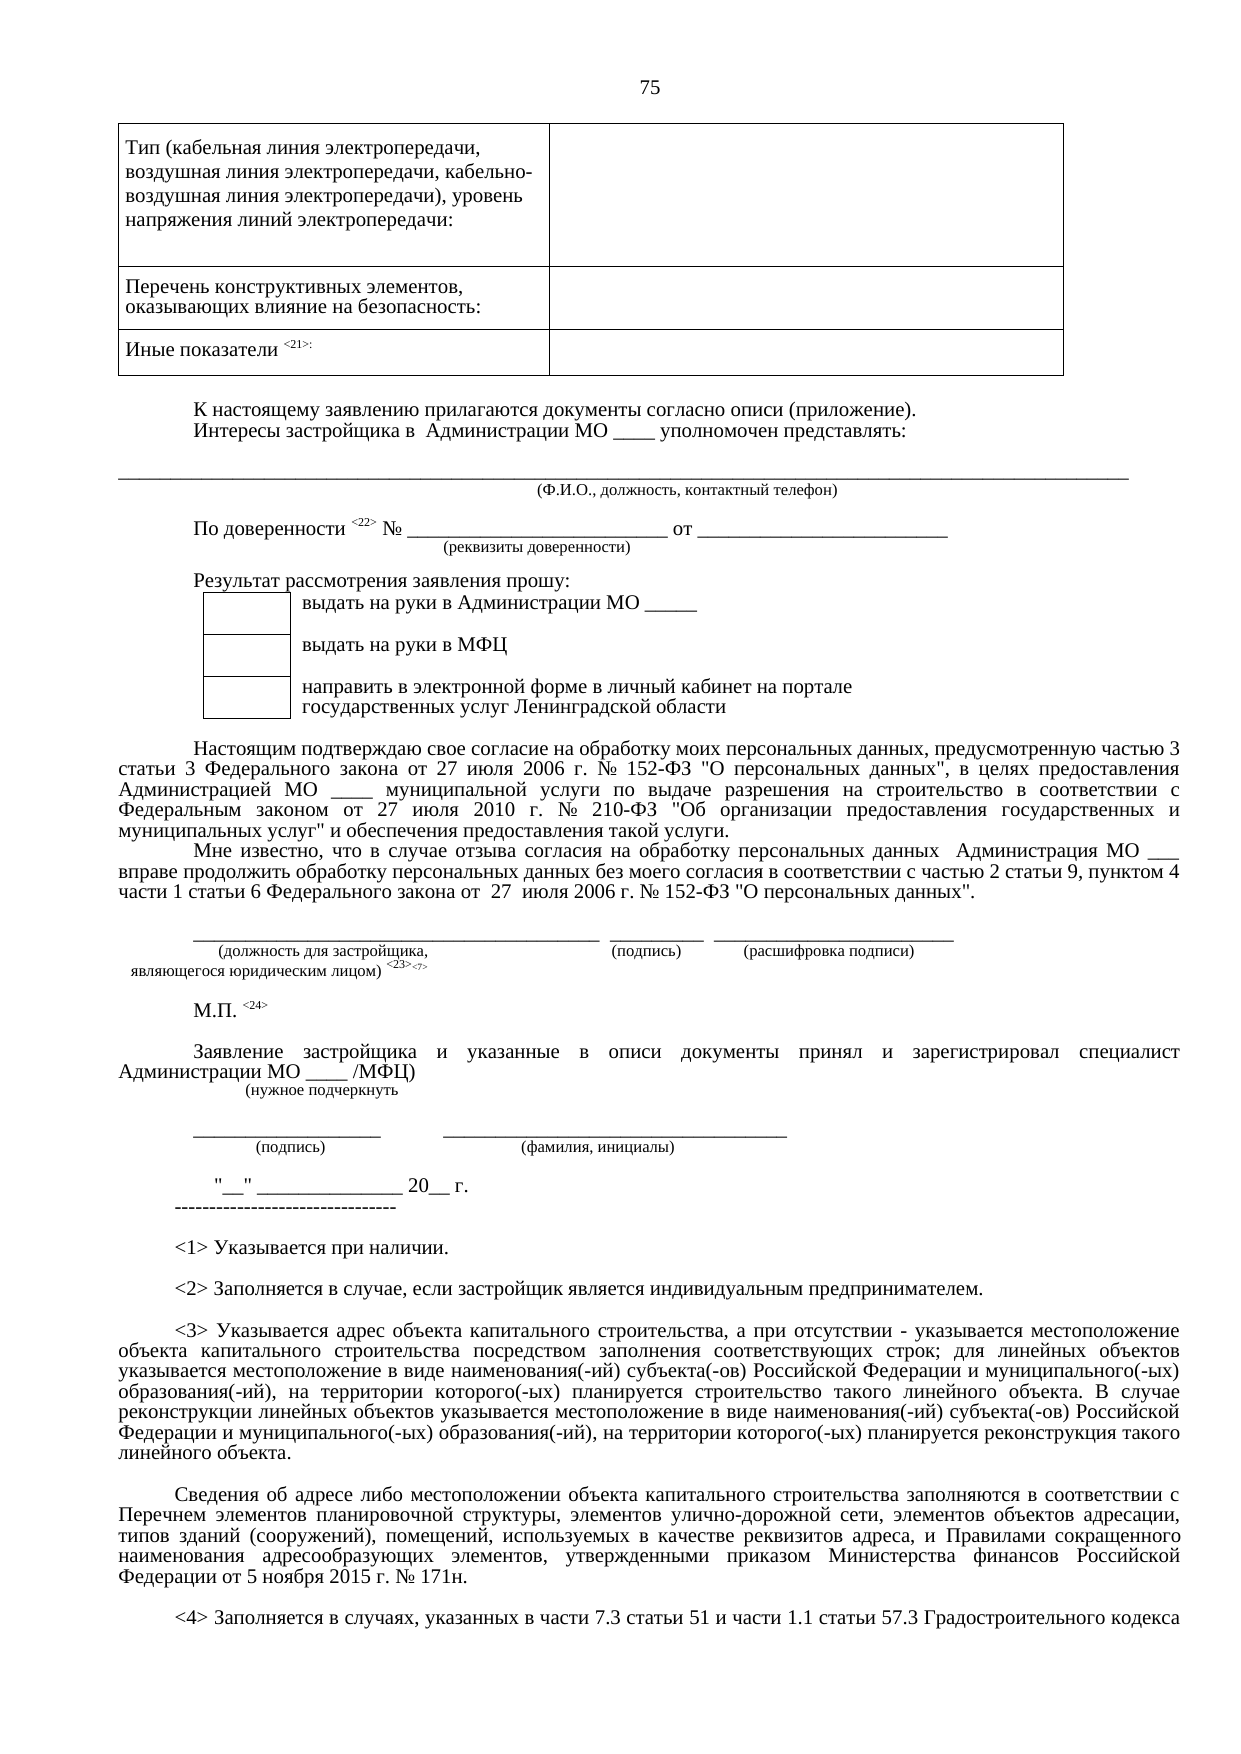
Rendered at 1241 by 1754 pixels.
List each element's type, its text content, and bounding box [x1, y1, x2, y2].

text -------------------------------- [118, 1197, 1181, 1217]
text __________________ _________________________________ [118, 1119, 1181, 1140]
text Настоящим подтверждаю свое согласие на обработку моих персональных данных, предусмотренную частью 3 статьи 3 Федерального закона от 27 июля 2006 г. № 152-ФЗ "О персональных данных", в целях предоставления Администрацией МО ____ муниципальной услуги по выдаче разрешения на строительство в соответствии с Федеральным законом от 27 июля 2010 г. № 210-ФЗ "Об организации предоставления государственных и муниципальных услуг" и обеспечения предоставления такой услуги. [118, 739, 1181, 842]
text (подпись) (фамилия, инициалы) [118, 1140, 531, 1156]
text (реквизиты доверенности) [118, 539, 1181, 555]
text Сведения об адресе либо местоположении объекта капитального строительства заполняются в соответствии с Перечнем элементов планировочной структуры, элементов улично-дорожной сети, элементов объектов адресации, типов зданий (сооружений), помещений, используемых в качестве реквизитов адреса, и Правилами сокращенного наименования адресообразующих элементов, утвержденными приказом Министерства финансов Российской Федерации от 5 ноября 2015 г. № 171н. [118, 1485, 1181, 1588]
table_cell Иные показатели <21>: [119, 330, 549, 375]
table_cell [204, 677, 290, 718]
text _______________________________________ _________ _______________________ [118, 923, 1181, 944]
table_cell выдать на руки в МФЦ [291, 634, 1181, 676]
text По доверенности <22> № _________________________ от ________________________ [118, 519, 1181, 539]
table_header выдать на руки в Администрации МО _____ [291, 592, 1181, 634]
text (нужное подчеркнуть [118, 1083, 1181, 1099]
table_cell Перечень конструктивных элементов, оказывающих влияние на безопасность: [119, 267, 549, 329]
table_cell Тип (кабельная линия электропередачи, воздушная линия электропередачи, кабельно-воздушная линия электропередачи), уровень напряжения линий электропередачи: [119, 124, 549, 266]
text <2> Заполняется в случае, если застройщик является индивидуальным предпринимателем. [118, 1279, 1181, 1300]
text (подпись) (фамилия, инициалы) [532, 1140, 1181, 1156]
text Интересы застройщика в Администрации МО ____ уполномочен представлять: [118, 421, 1181, 441]
text "__" ______________ 20__ г. [118, 1177, 1181, 1197]
table_cell направить в электронной форме в личный кабинет на портале государственных услуг Ленинградской области [291, 676, 1181, 718]
text _________________________________________________________________________________________________ [118, 462, 1181, 482]
table_cell [550, 267, 1063, 329]
text Мне известно, что в случае отзыва согласия на обработку персональных данных Администрация МО ___ вправе продолжить обработку персональных данных без моего согласия в соответствии с частью 2 статьи 9, пунктом 4 части 1 статьи 6 Федерального закона от 27 июля 2006 г. № 152-ФЗ "О персональных данных". [118, 842, 1181, 903]
table_cell [204, 635, 290, 676]
text К настоящему заявлению прилагаются документы согласно описи (приложение). [118, 400, 1181, 421]
table_cell [550, 330, 1063, 375]
text (должность для застройщика, (подпись) (расшифровка подписи) [800, 944, 1181, 960]
text <1> Указывается при наличии. [118, 1238, 1181, 1259]
table_header [204, 593, 290, 634]
table_cell [550, 124, 1063, 266]
text Результат рассмотрения заявления прошу: [118, 572, 1181, 592]
text М.П. <24> [118, 1001, 1181, 1021]
text (должность для застройщика, (подпись) (расшифровка подписи) [118, 944, 799, 960]
text (Ф.И.О., должность, контактный телефон) [118, 482, 1181, 498]
text <3> Указывается адрес объекта капитального строительства, а при отсутствии - указывается местоположение объекта капитального строительства посредством заполнения соответствующих строк; для линейных объектов указывается местоположение в виде наименования(-ий) субъекта(-ов) Российской Федерации и муниципального(-ых) образования(-ий), на территории которого(-ых) планируется строительство такого линейного объекта. В случае реконструкции линейных объектов указывается местоположение в виде наименования(-ий) субъекта(-ов) Российской Федерации и муниципального(-ых) образования(-ий), на территории которого(-ых) планируется реконструкция такого линейного объекта. [118, 1321, 1181, 1464]
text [118, 1608, 1181, 1629]
text являющегося юридическим лицом) <23><7> [118, 960, 1181, 981]
text Заявление застройщика и указанные в описи документы принял и зарегистрировал специалист Администрации МО ____ /МФЦ) [118, 1042, 1181, 1083]
